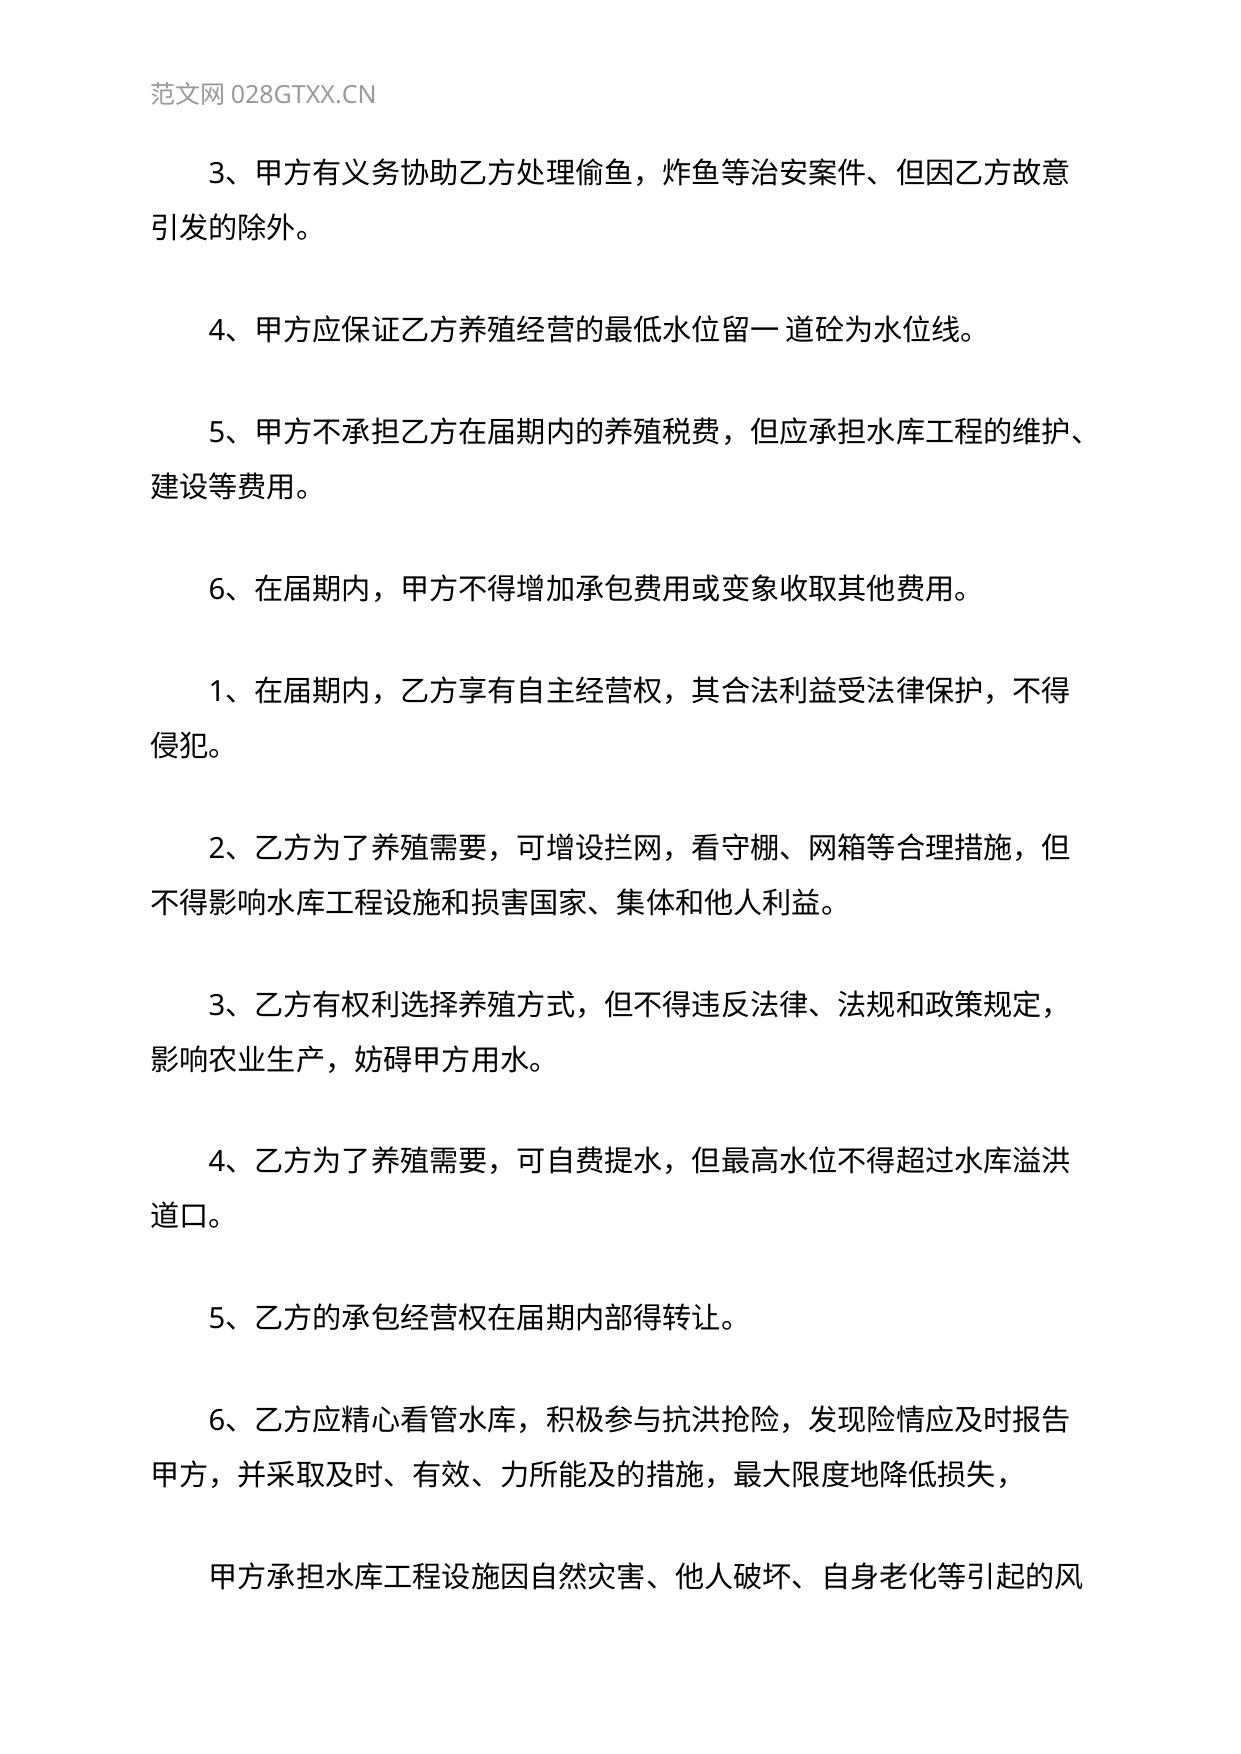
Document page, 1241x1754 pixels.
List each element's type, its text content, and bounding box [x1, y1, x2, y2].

text 6、在届期内，甲方不得增加承包费用或变象收取其他费用。 [150, 566, 1090, 608]
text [150, 1553, 1090, 1596]
text 4、乙方为了养殖需要，可自费提水，但最高水位不得超过水库溢洪道口。 [150, 1138, 1090, 1235]
text 3、甲方有义务协助乙方处理偷鱼，炸鱼等治安案件、但因乙方故意引发的除外。 [150, 150, 1090, 247]
text 2、乙方为了养殖需要，可增设拦网，看守棚、网箱等合理措施，但不得影响水库工程设施和损害国家、集体和他人利益。 [150, 824, 1090, 922]
text 6、乙方应精心看管水库，积极参与抗洪抢险，发现险情应及时报告甲方，并采取及时、有效、力所能及的措施，最大限度地降低损失， [150, 1397, 1090, 1494]
text 4、甲方应保证乙方养殖经营的最低水位留一 道砼为水位线。 [150, 307, 1090, 349]
text 3、乙方有权利选择养殖方式，但不得违反法律、法规和政策规定，影响农业生产，妨碍甲方用水。 [150, 981, 1090, 1078]
text 5、甲方不承担乙方在届期内的养殖税费，但应承担水库工程的维护、建设等费用。 [150, 409, 1090, 506]
text 1、在届期内，乙方享有自主经营权，其合法利益受法律保护，不得侵犯。 [150, 667, 1090, 765]
text 5、乙方的承包经营权在届期内部得转让。 [150, 1294, 1090, 1337]
